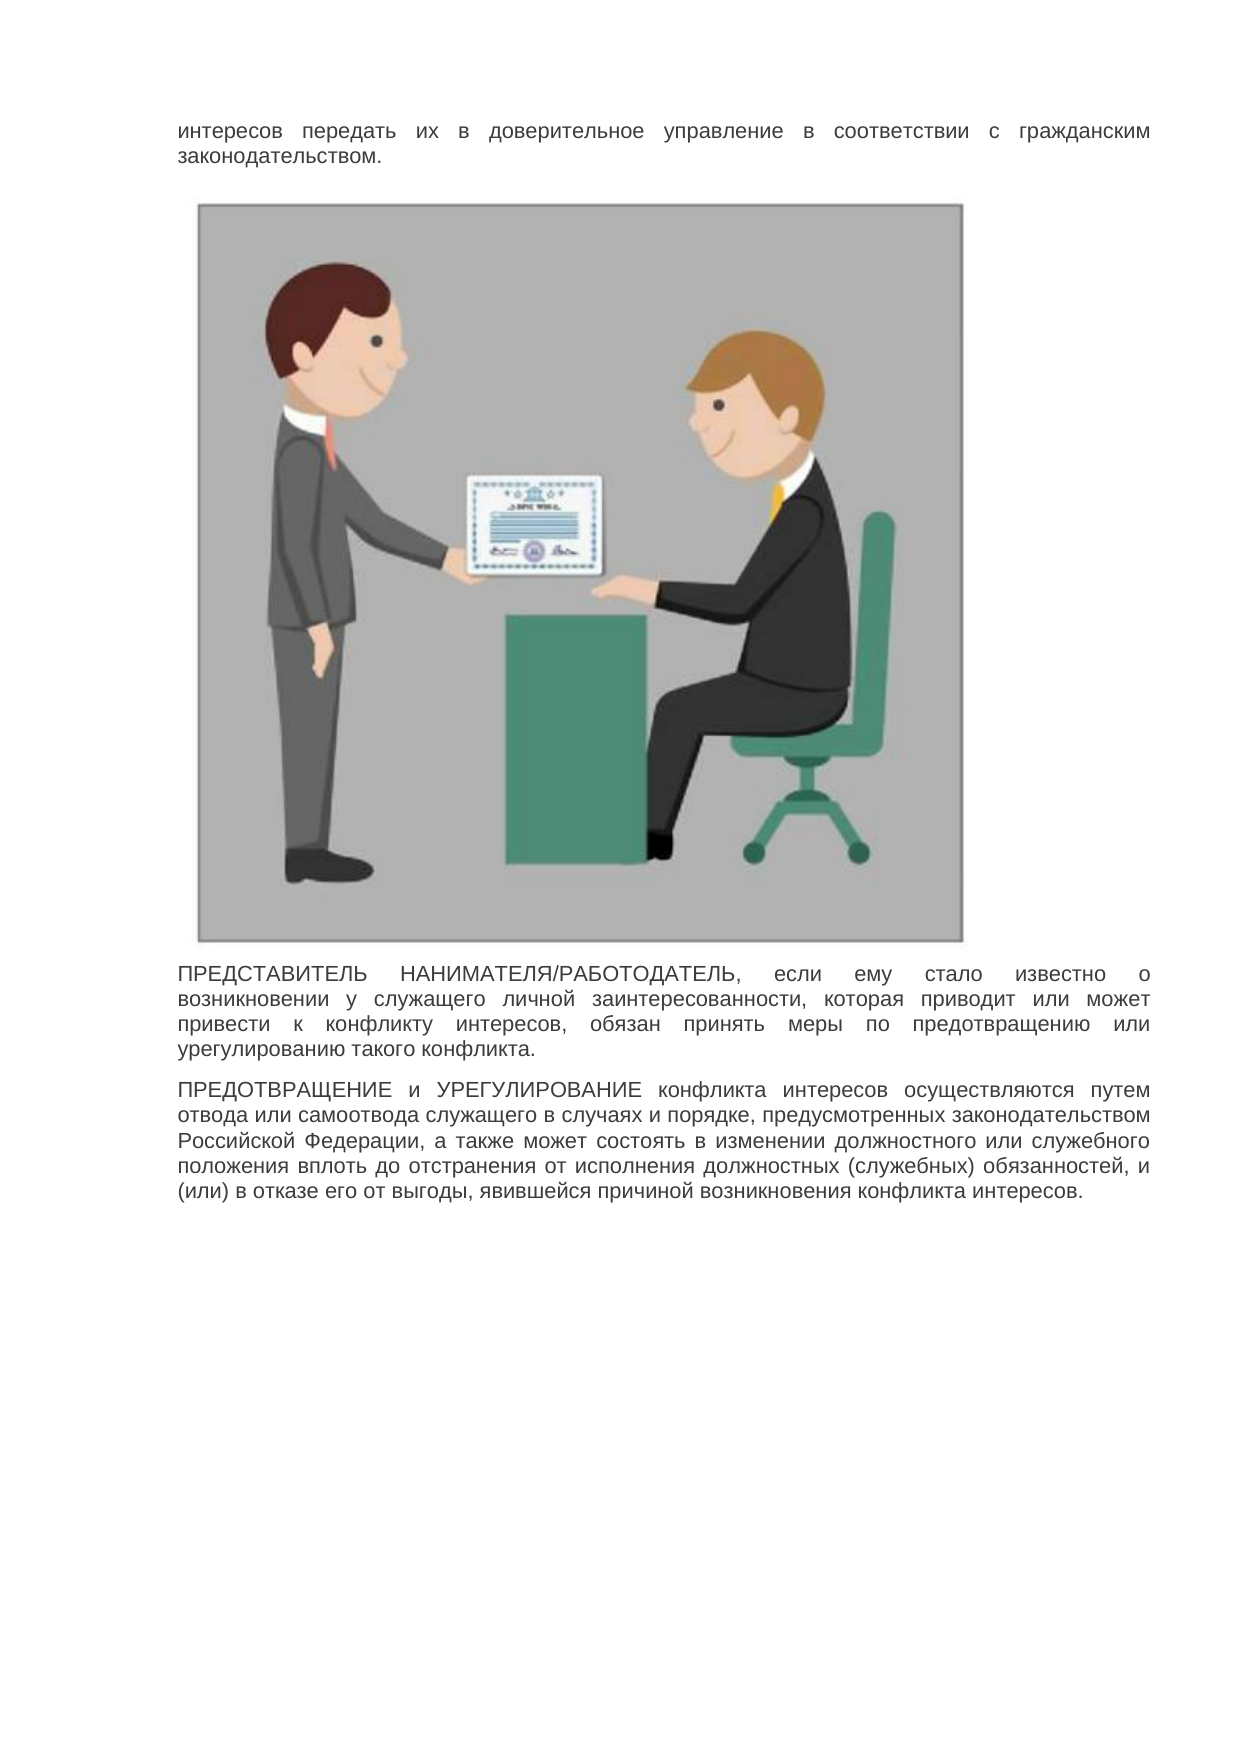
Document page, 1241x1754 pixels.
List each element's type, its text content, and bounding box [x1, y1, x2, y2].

text ПРЕДСТАВИТЕЛЬ НАНИМАТЕЛЯ/РАБОТОДАТЕЛЬ, если ему стало известно о возникновении у служащего личной заинтересованности, которая приводит или может привести к конфликту интересов, обязан принять меры по предотвращению или урегулированию такого конфликта. [177, 961, 1152, 1062]
text ПРЕДОТВРАЩЕНИЕ и УРЕГУЛИРОВАНИЕ конфликта интересов осуществляются путем отвода или самоотвода служащего в случаях и порядке, предусмотренных законодательством Российской Федерации, а также может состоять в изменении должностного или служебного положения вплоть до отстранения от исполнения должностных (служебных) обязанностей, и (или) в отказе его от выгоды, явившейся причиной возникновения конфликта интересов. [177, 1077, 1152, 1203]
picture [178, 185, 989, 960]
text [177, 118, 1152, 168]
